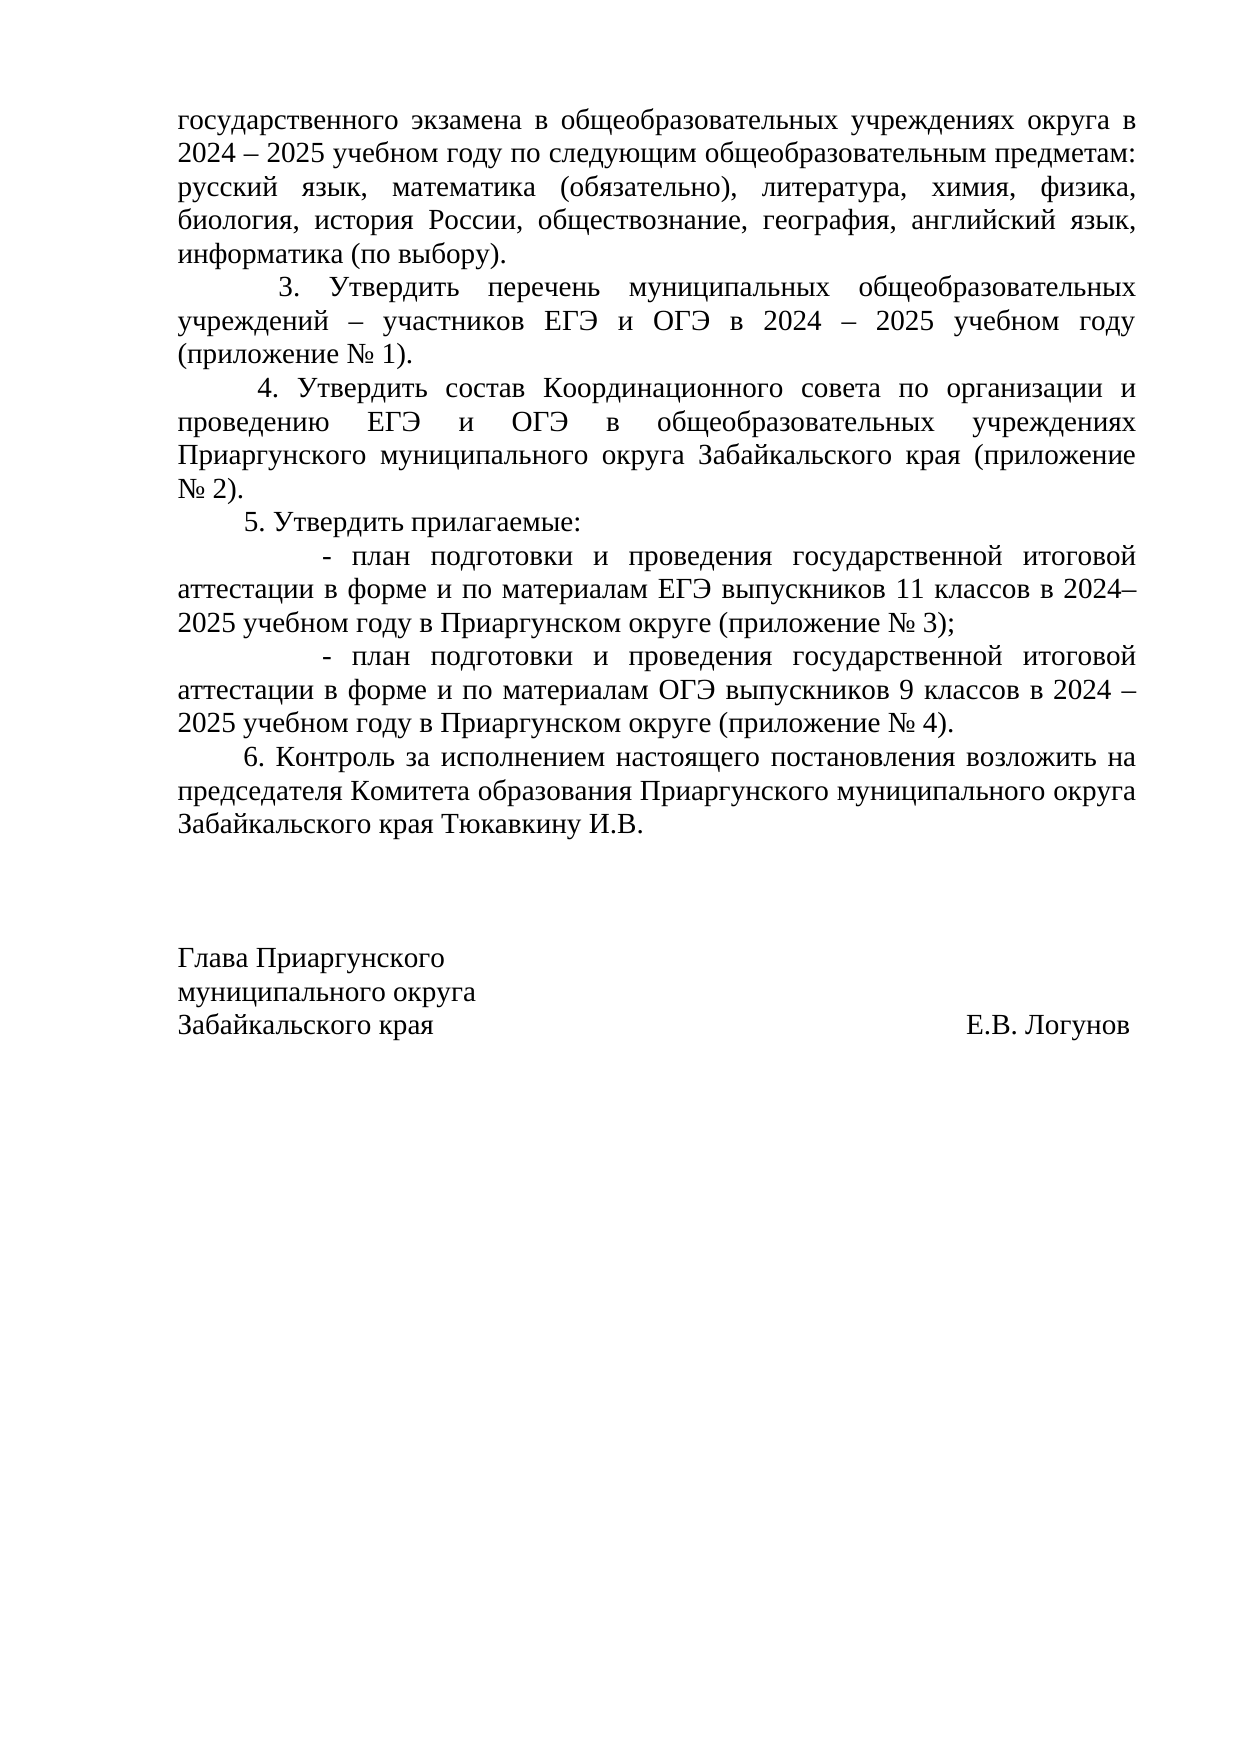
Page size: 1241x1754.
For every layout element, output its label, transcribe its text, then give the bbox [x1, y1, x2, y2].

text Глава Приаргунского [177, 940, 1137, 974]
text - план подготовки и проведения государственной итоговой аттестации в форме и по материалам ОГЭ выпускников 9 классов в 2024 – 2025 учебном году в Приаргунском округе (приложение № 4). [177, 638, 1137, 739]
text - план подготовки и проведения государственной итоговой аттестации в форме и по материалам ЕГЭ выпускников 11 классов в 2024– 2025 учебном году в Приаргунском округе (приложение № 3); [177, 538, 1137, 638]
text 3. Утвердить перечень муниципальных общеобразовательных учреждений – участников ЕГЭ и ОГЭ в 2024 – 2025 учебном году (приложение № 1). [177, 269, 1137, 370]
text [177, 102, 1137, 269]
text муниципального округа [177, 974, 1137, 1007]
text Забайкальского края Е.В. Логунов [177, 1007, 1137, 1041]
text 5. Утвердить прилагаемые: [177, 504, 1137, 538]
text 4. Утвердить состав Координационного совета по организации и проведению ЕГЭ и ОГЭ в общеобразовательных учреждениях Приаргунского муниципального округа Забайкальского края (приложение № 2). [177, 370, 1137, 504]
text 6. Контроль за исполнением настоящего постановления возложить на председателя Комитета образования Приаргунского муниципального округа Забайкальского края Тюкавкину И.В. [177, 739, 1137, 840]
